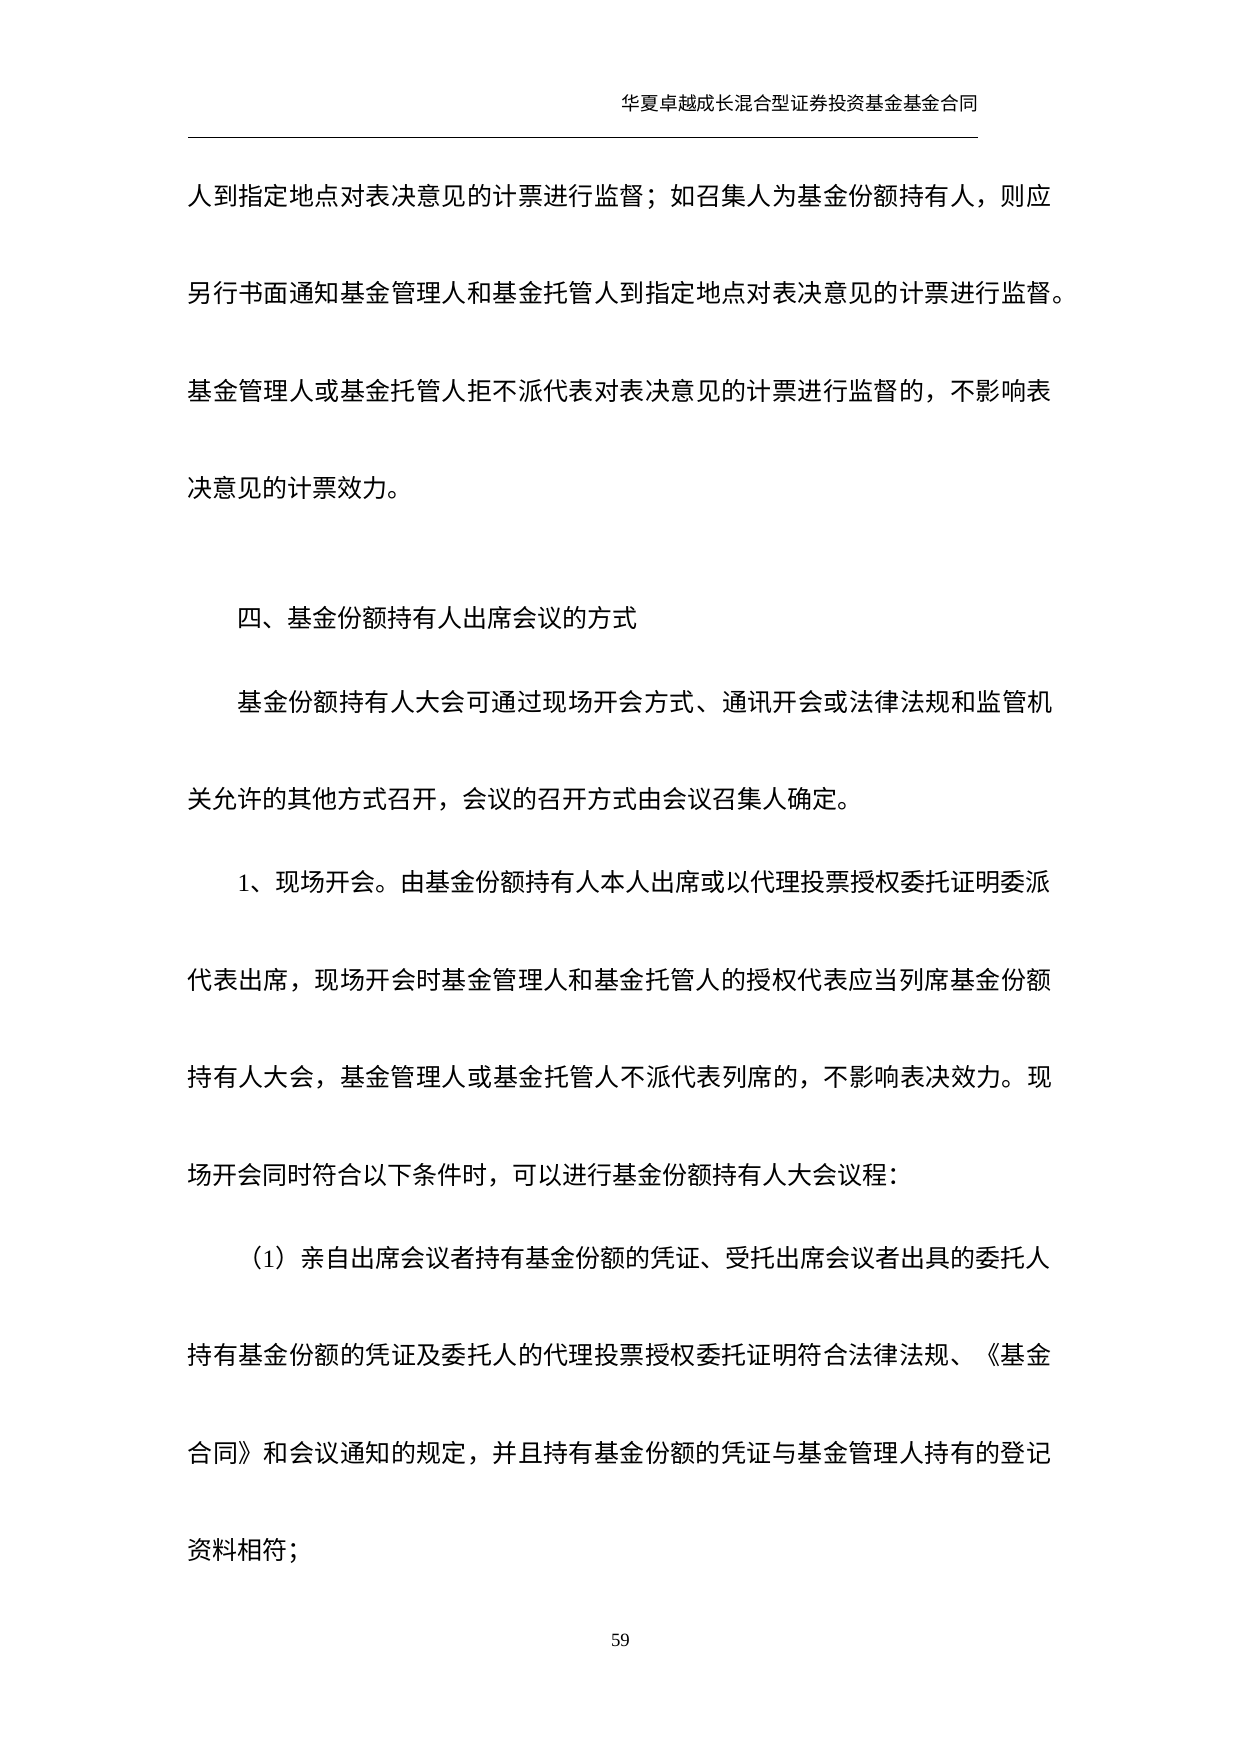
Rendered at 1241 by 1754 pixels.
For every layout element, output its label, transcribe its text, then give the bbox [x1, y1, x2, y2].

text 基金份额持有人大会可通过现场开会方式、通讯开会或法律法规和监管机关允许的其他方式召开，会议的召开方式由会议召集人确定。 [187, 668, 1053, 830]
text （1）亲自出席会议者持有基金份额的凭证、受托出席会议者出具的委托人持有基金份额的凭证及委托人的代理投票授权委托证明符合法律法规、《基金合同》和会议通知的规定，并且持有基金份额的凭证与基金管理人持有的登记资料相符； [187, 1224, 1053, 1581]
text 四、基金份额持有人出席会议的方式 [187, 584, 1053, 649]
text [187, 162, 1053, 519]
text 1、现场开会。由基金份额持有人本人出席或以代理投票授权委托证明委派代表出席，现场开会时基金管理人和基金托管人的授权代表应当列席基金份额持有人大会，基金管理人或基金托管人不派代表列席的，不影响表决效力。现场开会同时符合以下条件时，可以进行基金份额持有人大会议程： [187, 848, 1053, 1206]
